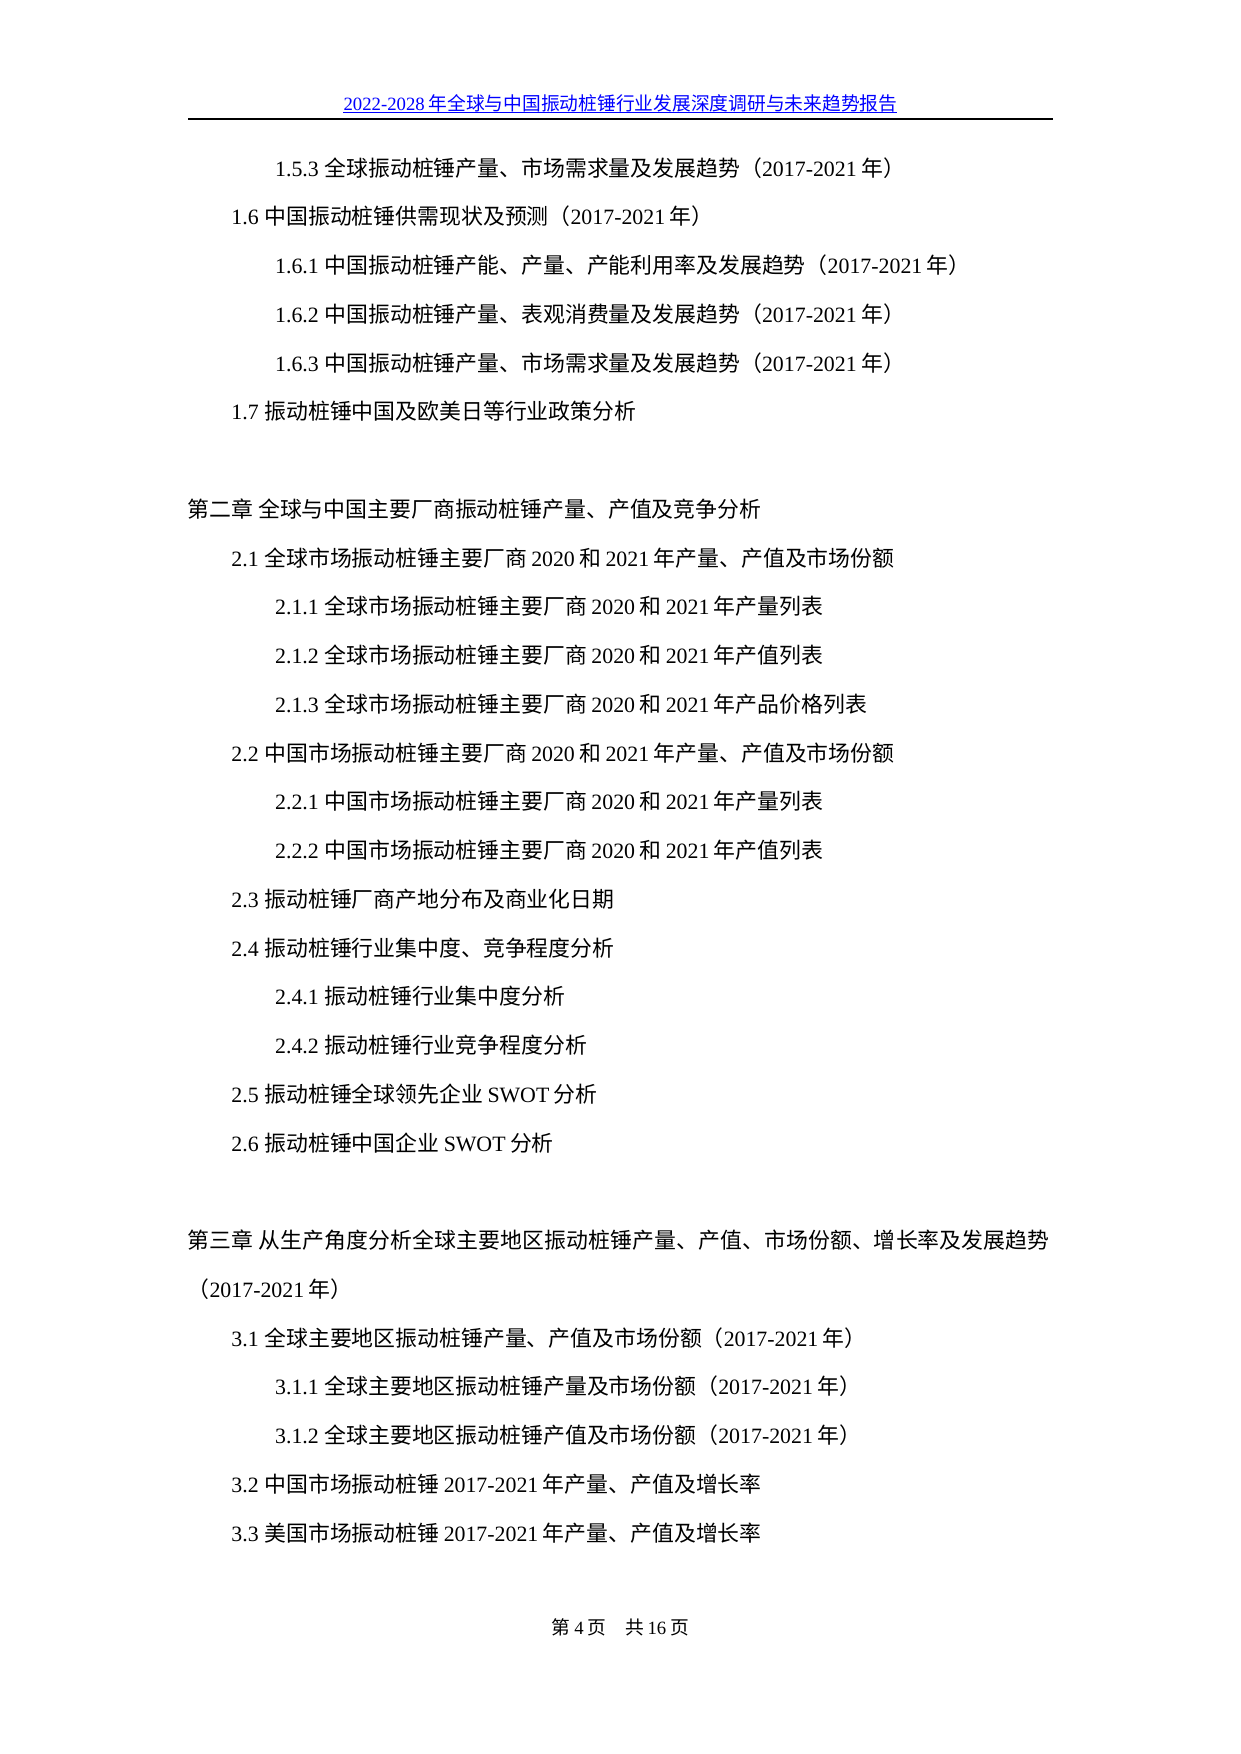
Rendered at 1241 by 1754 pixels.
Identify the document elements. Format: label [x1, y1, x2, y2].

text [187, 150, 1053, 1548]
